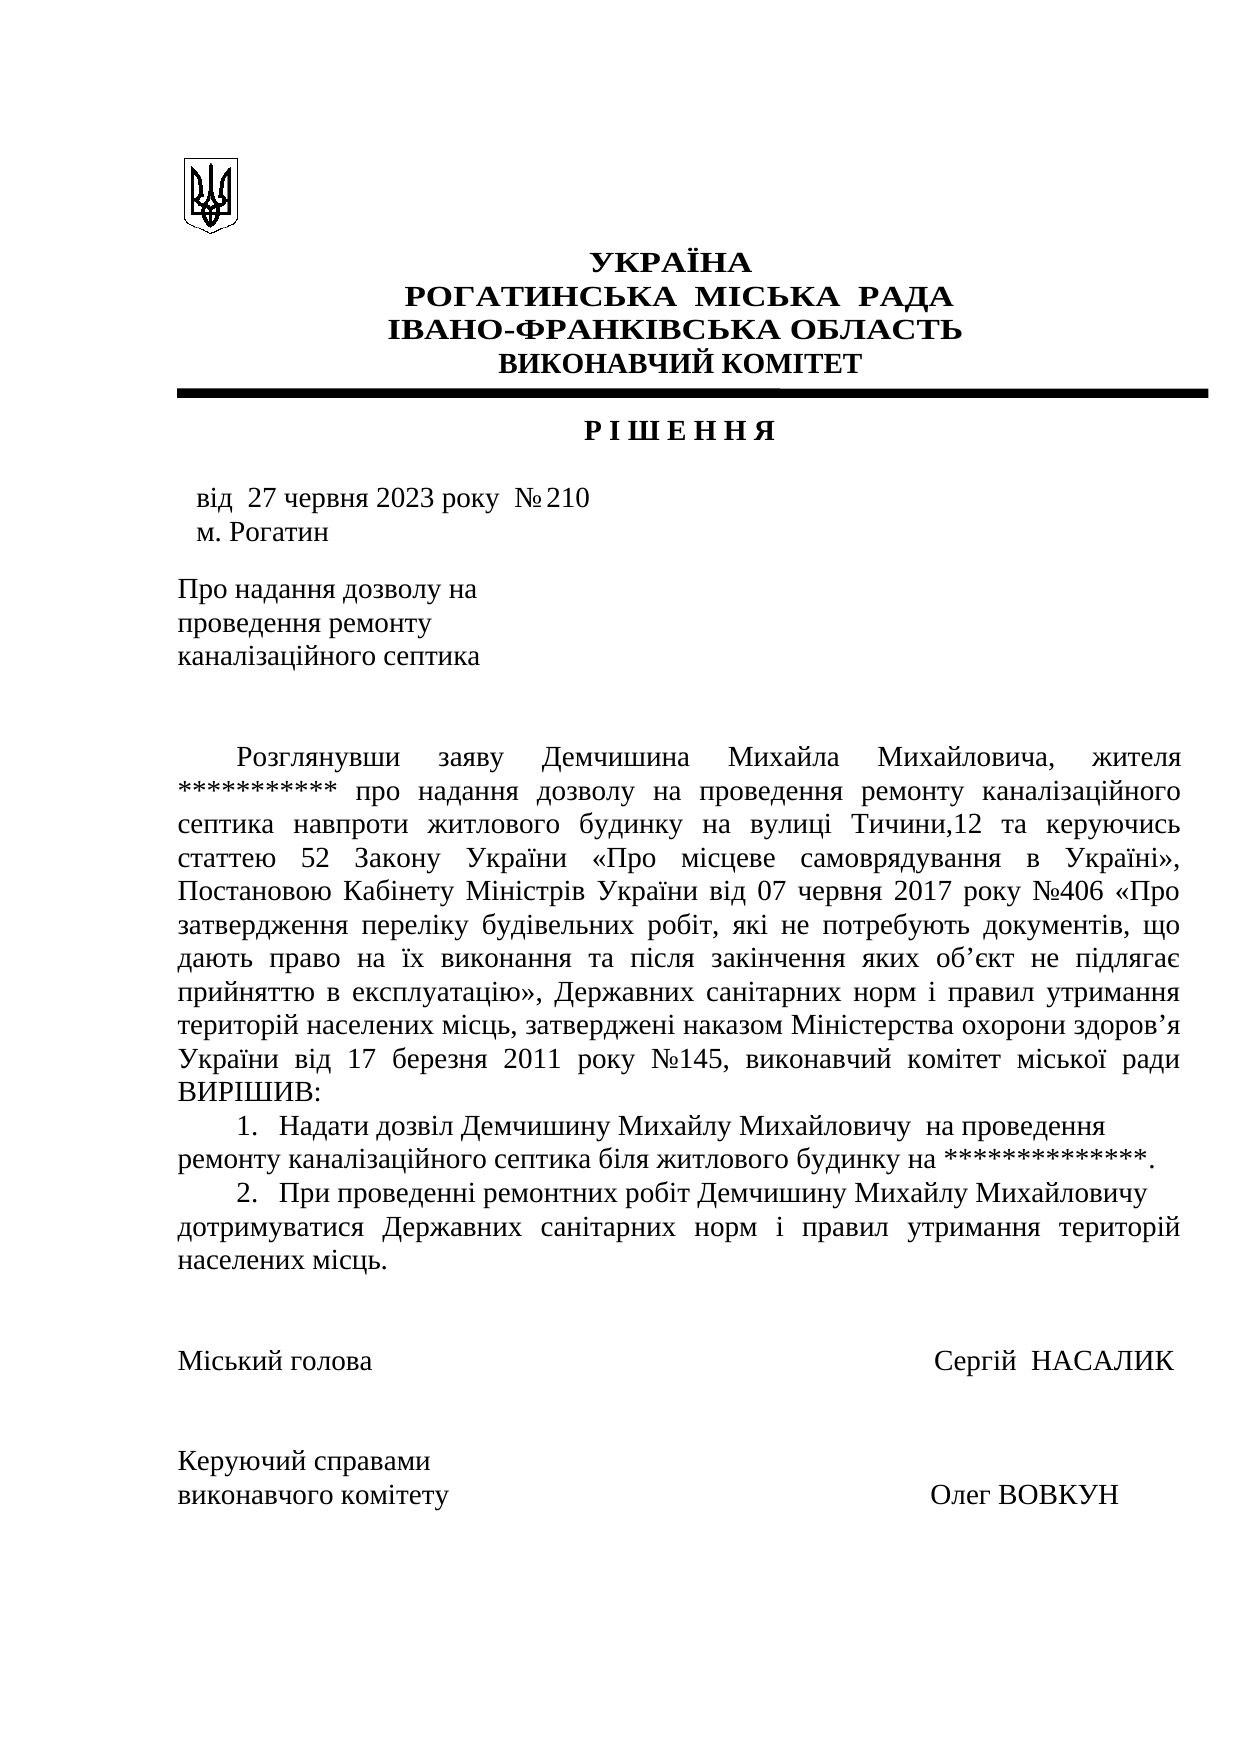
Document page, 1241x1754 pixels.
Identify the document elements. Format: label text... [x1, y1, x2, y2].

text проведення ремонту [177, 605, 1181, 638]
subtitle УКРАЇНА [177, 245, 1181, 279]
text виконавчого комітету Олег ВОВКУН [177, 1477, 1181, 1511]
text Про надання дозволу на [177, 571, 1181, 605]
text ремонту каналізаційного септика біля житлового будинку на **************. [177, 1142, 1181, 1175]
text каналізаційного септика [177, 638, 1181, 672]
text Міський голова Сергій НАСАЛИК [177, 1343, 1181, 1376]
list При проведенні ремонтних робіт Демчишину Михайлу Михайловичу [236, 1175, 1181, 1209]
subtitle ІВАНО-ФРАНКІВСЬКА ОБЛАСТЬ [177, 312, 1181, 346]
text м. Рогатин [196, 514, 1237, 547]
list Надати дозвіл Демчишину Михайлу Михайловичу на проведення [236, 1108, 1181, 1142]
subtitle Р І Ш Е Н Н Я [177, 413, 1181, 447]
text від 27 червня 2023 року № 210 [196, 480, 1237, 514]
text Розглянувши заяву Демчишина Михайла Михайловича, жителя *********** про надання дозволу на проведення ремонту каналізаційного септика навпроти житлового будинку на вулиці Тичини,12 та керуючись статтею 52 Закону України «Про місцеве самоврядування в Україні», Постановою Кабінету Міністрів України від 07 червня 2017 року №406 «Про затвердження переліку будівельних робіт, які не потребують документів, що дають право на їх виконання та після закінчення яких об’єкт не підлягає прийняттю в експлуатацію», Державних санітарних норм і правил утримання територій населених місць, затверджені наказом Міністерства охорони здоров’я України від 17 березня 2011 року №145, виконавчий комітет міської ради ВИРІШИВ: [177, 739, 1181, 1108]
subtitle РОГАТИНСЬКА МІСЬКА РАДА [177, 279, 1181, 312]
text дотримуватися Державних санітарних норм і правил утримання територій населених місць. [177, 1209, 1181, 1276]
text ВИКОНАВЧИЙ КОМІТЕТ [177, 346, 1181, 379]
text Керуючий справами [177, 1443, 1181, 1477]
